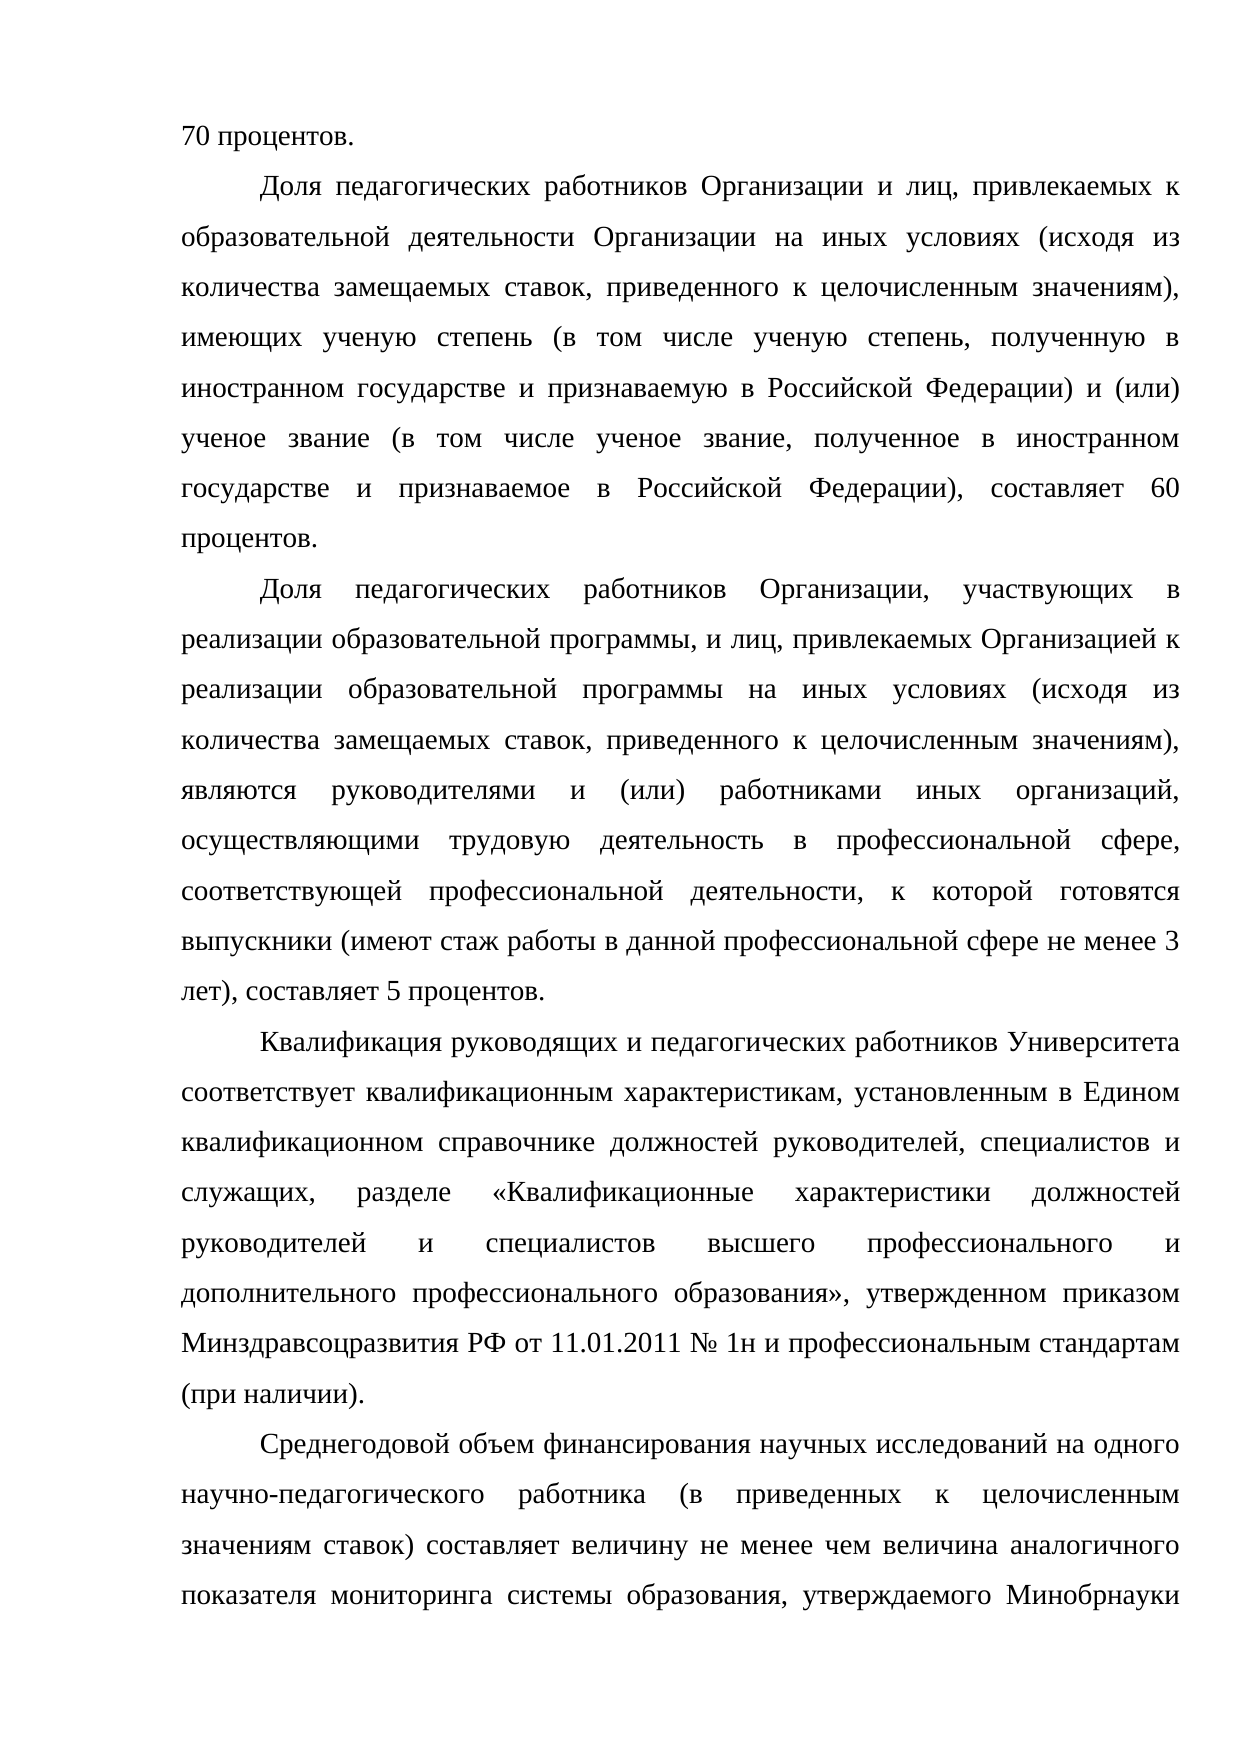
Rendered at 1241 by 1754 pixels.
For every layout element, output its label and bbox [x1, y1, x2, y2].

table_cell [177, 118, 1184, 1024]
table_cell [177, 1024, 1184, 1611]
